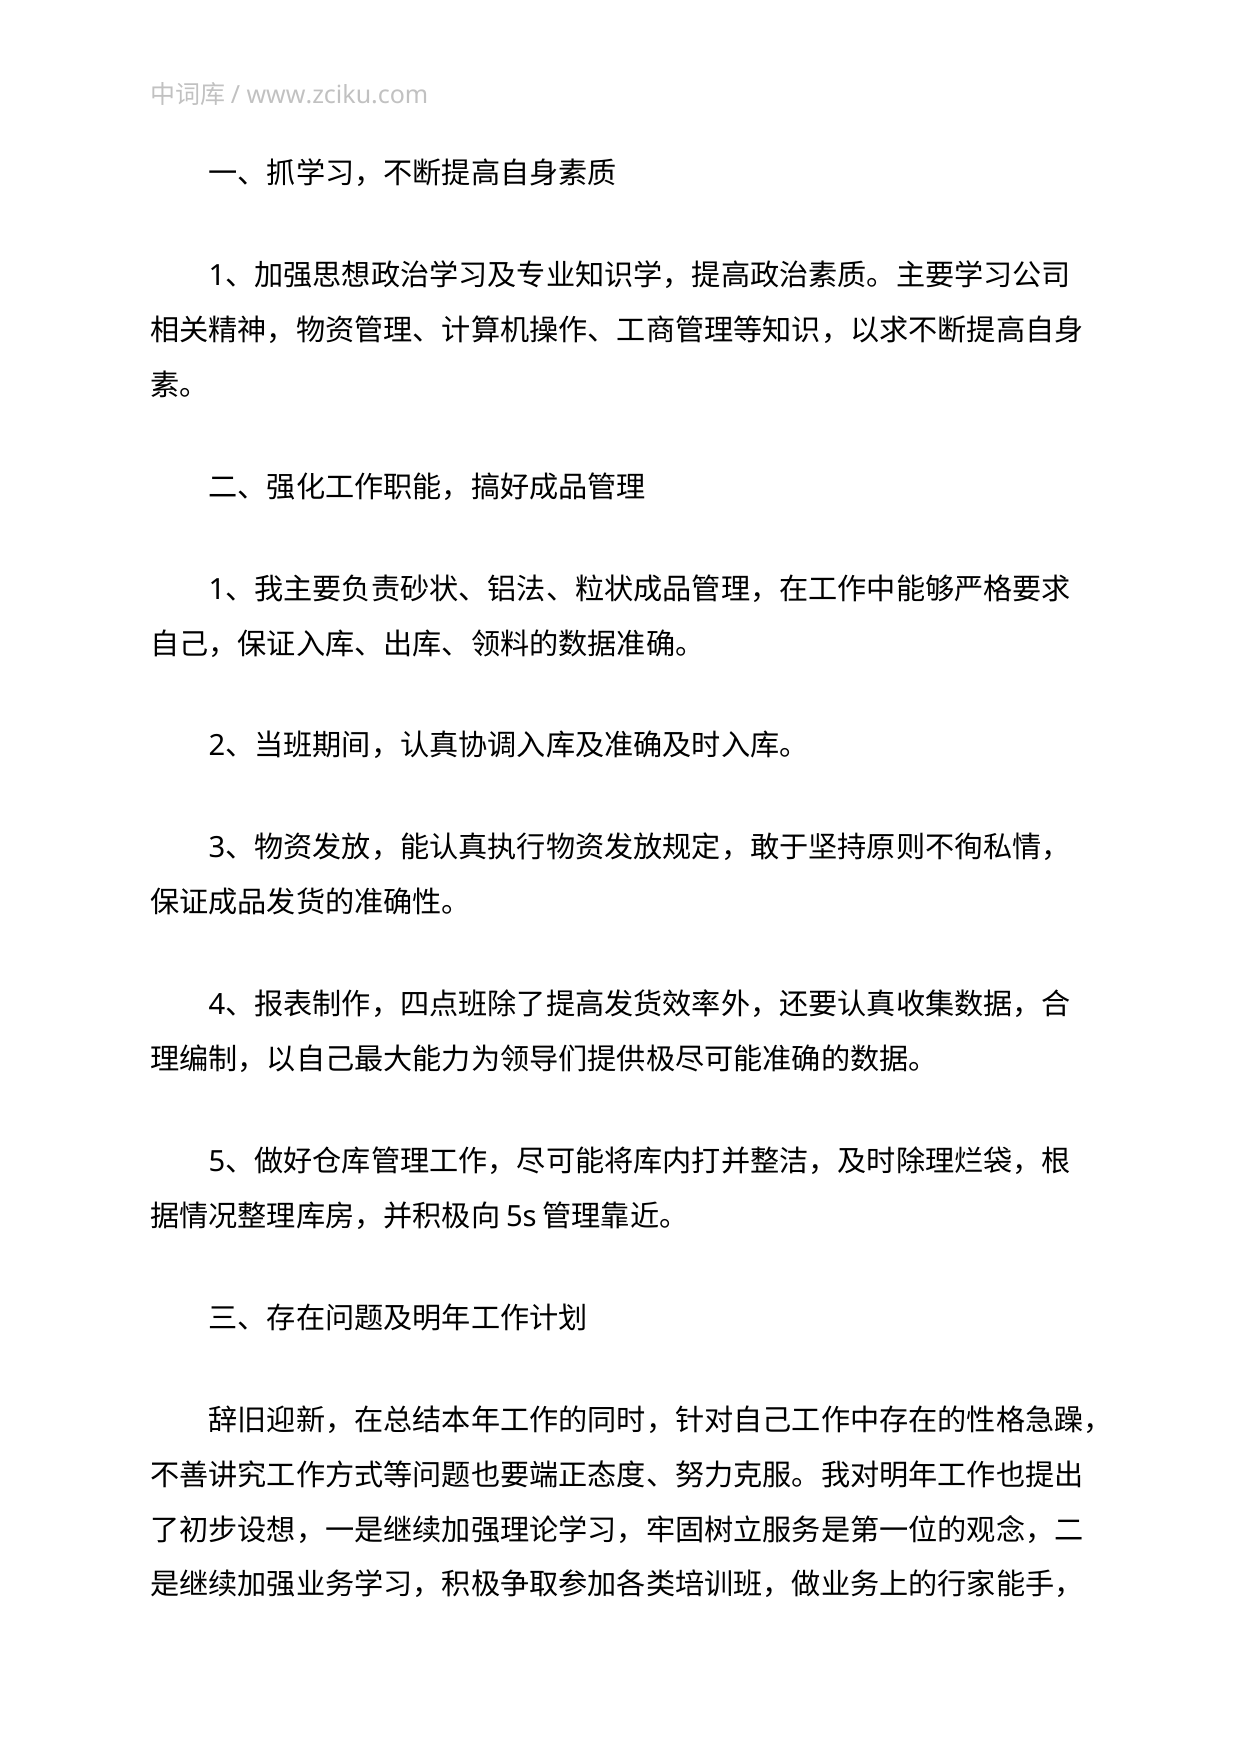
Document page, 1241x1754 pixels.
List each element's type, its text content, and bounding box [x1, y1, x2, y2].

text 2、当班期间，认真协调入库及准确及时入库。 [150, 722, 1090, 764]
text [150, 1396, 1090, 1603]
text 1、我主要负责砂状、铝法、粒状成品管理，在工作中能够严格要求自己，保证入库、出库、领料的数据准确。 [150, 565, 1090, 662]
text 二、强化工作职能，搞好成品管理 [150, 463, 1090, 506]
text 4、报表制作，四点班除了提高发货效率外，还要认真收集数据，合理编制，以自己最大能力为领导们提供极尽可能准确的数据。 [150, 981, 1090, 1078]
text 1、加强思想政治学习及专业知识学，提高政治素质。主要学习公司相关精神，物资管理、计算机操作、工商管理等知识，以求不断提高自身素。 [150, 252, 1090, 404]
text 三、存在问题及明年工作计划 [150, 1294, 1090, 1337]
text 3、物资发放，能认真执行物资发放规定，敢于坚持原则不徇私情，保证成品发货的准确性。 [150, 824, 1090, 921]
text 5、做好仓库管理工作，尽可能将库内打并整洁，及时除理烂袋，根据情况整理库房，并积极向5s管理靠近。 [150, 1137, 1090, 1235]
text 一、抓学习，不断提高自身素质 [150, 150, 1090, 192]
